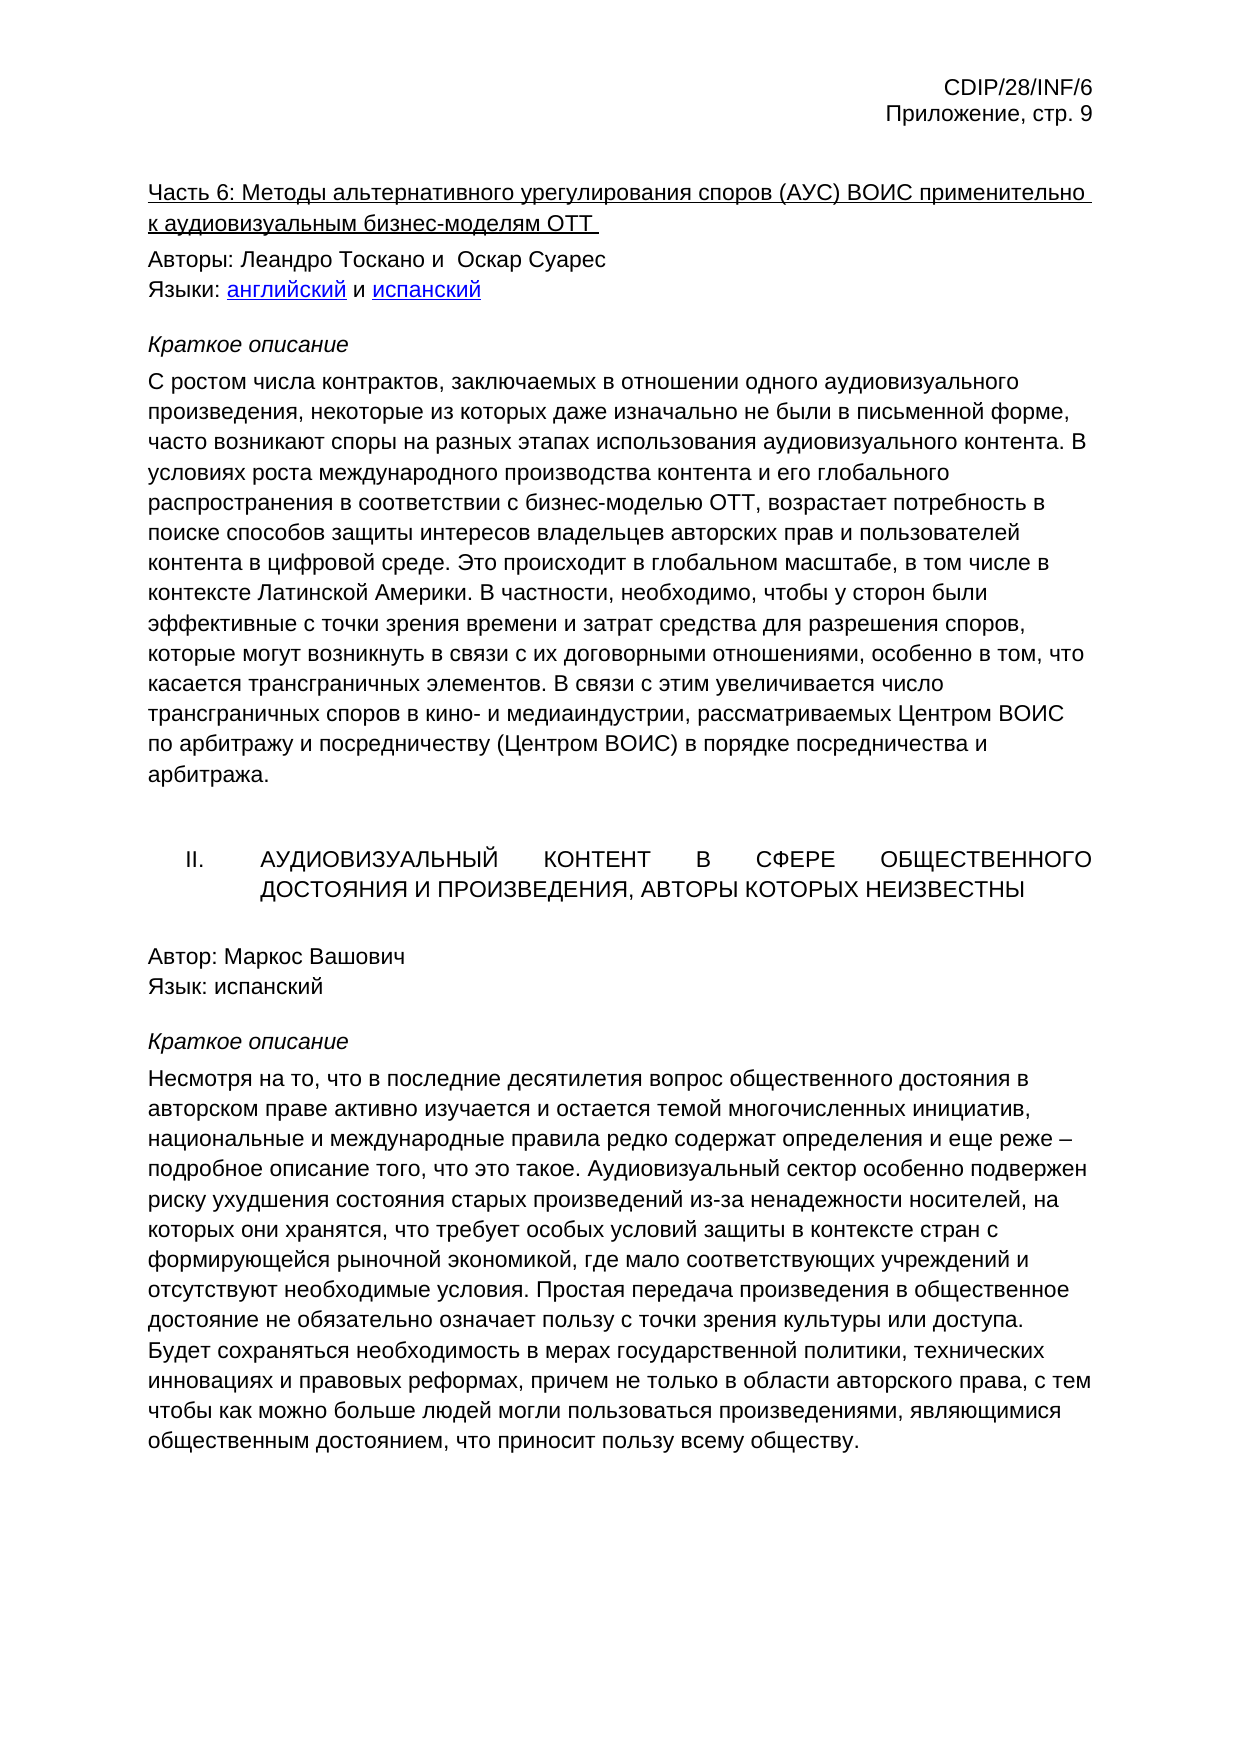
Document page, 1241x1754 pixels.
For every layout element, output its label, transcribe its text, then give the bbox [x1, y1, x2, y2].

text Автор: Маркос Вашович [148, 943, 1093, 969]
text Язык: испанский [148, 973, 1093, 999]
text Несмотря на то, что в последние десятилетия вопрос общественного достояния в авторском праве активно изучается и остается темой многочисленных инициатив, национальные и международные правила редко содержат определения и еще реже –подробное описание того, что это такое. Аудиовизуальный сектор особенно подвержен риску ухудшения состояния старых произведений из-за ненадежности носителей, на которых они хранятся, что требует особых условий защиты в контексте стран с формирующейся рыночной экономикой, где мало соответствующих учреждений и отсутствуют необходимые условия. Простая передача произведения в общественное достояние не обязательно означает пользу с точки зрения культуры или доступа. Будет сохраняться необходимость в мерах государственной политики, технических инновациях и правовых реформах, причем не только в области авторского права, с тем чтобы как можно больше людей могли пользоваться произведениями, являющимися общественным достоянием, что приносит пользу всему обществу. [148, 1065, 1093, 1453]
subtitle Краткое описание [148, 1028, 1093, 1054]
subtitle Часть 6: Методы альтернативного урегулирования споров (АУС) ВОИС применительно к аудиовизуальным бизнес-моделям OTT [148, 179, 1093, 236]
text С ростом числа контрактов, заключаемых в отношении одного аудиовизуального произведения, некоторые из которых даже изначально не были в письменной форме, часто возникают споры на разных этапах использования аудиовизуального контента. В условиях роста международного производства контента и его глобального распространения в соответствии с бизнес-моделью OTT, возрастает потребность в поиске способов защиты интересов владельцев авторских прав и пользователей контента в цифровой среде. Это происходит в глобальном масштабе, в том числе в контексте Латинской Америки. В частности, необходимо, чтобы у сторон были эффективные с точки зрения времени и затрат средства для разрешения споров, которые могут возникнуть в связи с их договорными отношениями, особенно в том, что касается трансграничных элементов. В связи с этим увеличивается число трансграничных споров в кино- и медиаиндустрии, рассматриваемых Центром ВОИС по арбитражу и посредничеству (Центром ВОИС) в порядке посредничества и арбитража. [148, 368, 1093, 787]
text Авторы: Леандро Тоскано и Оскар Суарес [148, 246, 1093, 272]
subtitle Краткое описание [148, 331, 1093, 358]
text Языки: английский и испанский [148, 276, 1093, 302]
subtitle Аудиовизуальный контент в сфере общественного достояния и произведения, авторы которых неизвестны [185, 846, 1093, 902]
